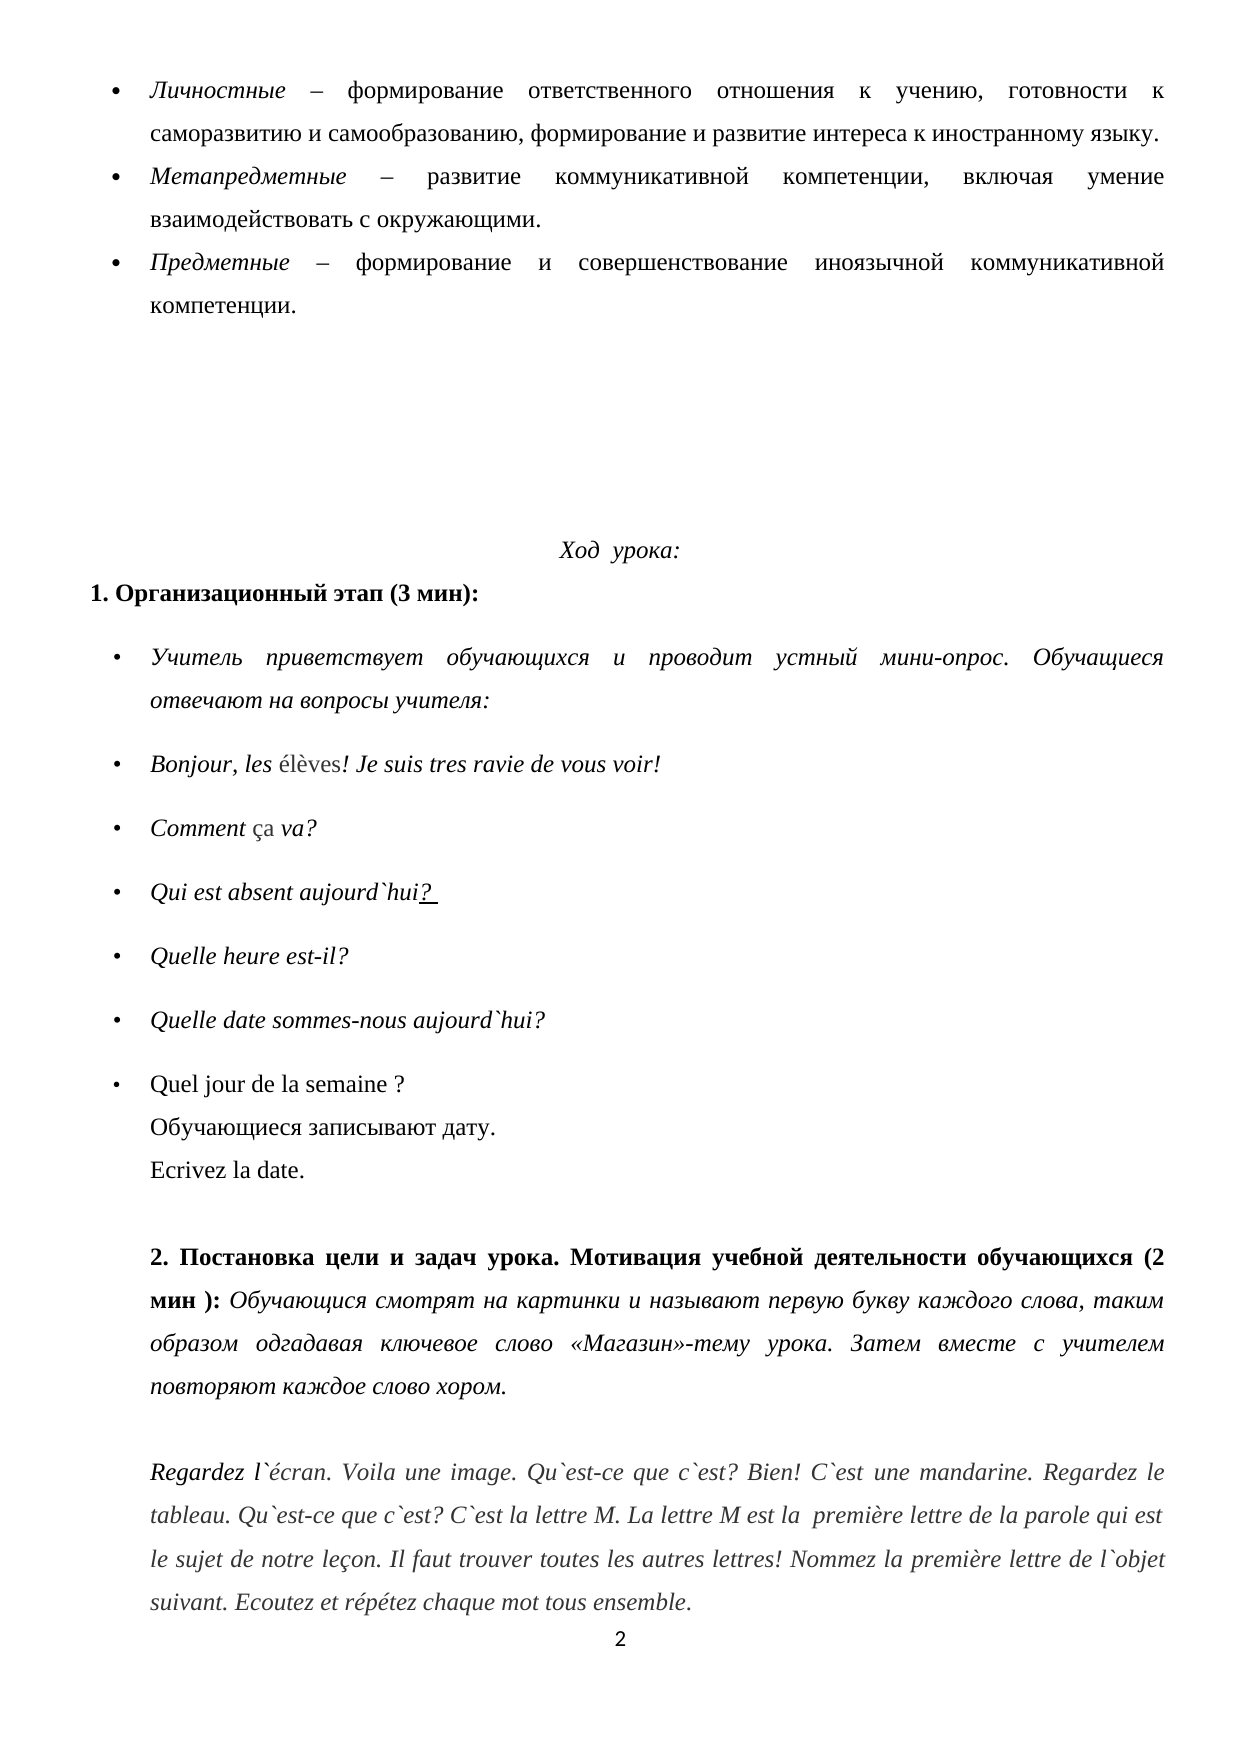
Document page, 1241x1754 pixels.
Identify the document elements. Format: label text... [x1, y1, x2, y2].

list 2. Постановка цели и задач урока. Мотивация учебной деятельности обучающихся (2 мин ): Обучающися смотрят на картинки и называют первую букву каждого слова, таким образом одгадавая ключевое слово «Магазин»-тему урока. Затем вместе с учителем повторяют каждое слово хором. [150, 1242, 1165, 1400]
list Regardez l`écran. Voila une image. Qu`est-ce que c`est? Bien! C`est une mandarine. Regardez le tableau. Qu`est-ce que c`est? C`est la lettre M. La lettre M est la première lettre de la parole qui est le sujet de notre leçon. Il faut trouver toutes les autres lettres! Nommez la première lettre de l`objet suivant. Ecoutez et répétez chaque mot tous ensemble. [150, 1529, 1165, 1616]
list Qui est absent aujourd`hui? [112, 877, 1165, 906]
list Учитель приветствует обучающихся и проводит устный мини-опрос. Обучащиеся отвечают на вопросы учителя: [112, 642, 1165, 714]
list Quelle heure est-il? [112, 941, 1165, 970]
list Предметные – формирование и совершенствование иноязычной коммуникативной компетенции. [112, 247, 1165, 319]
list Quel jour de la semaine ? [112, 1069, 1165, 1098]
list Comment ça va? [112, 813, 1165, 842]
list Regardez l`écran. Voila une image. Qu`est-ce que c`est? Bien! C`est une mandarine. Regardez le tableau. Qu`est-ce que c`est? C`est la lettre M. La lettre M est la première lettre de la parole qui est le sujet de notre leçon. Il faut trouver toutes les autres lettres! Nommez la première lettre de l`objet suivant. Ecoutez et répétez chaque mot tous ensemble. [150, 1457, 1165, 1501]
text Ecrivez la date. [150, 1156, 1165, 1184]
list Bonjour, les élèves! Je suis tres ravie de vous voir! [112, 749, 1165, 778]
text Ход урока: [75, 535, 1165, 564]
list 1. Организационный этап (3 мин): [90, 578, 1165, 607]
list Личностные – формирование ответственного отношения к учению, готовности к саморазвитию и самообразованию, формирование и развитие интереса к иностранному языку. [112, 75, 1165, 147]
list Метапредметные – развитие коммуникативной компетенции, включая умение взаимодействовать с окружающими. [112, 161, 1165, 233]
list Quelle date sommes-nous aujourd`hui? [112, 1005, 1165, 1034]
text Обучающиеся записывают дату. [150, 1112, 1165, 1141]
